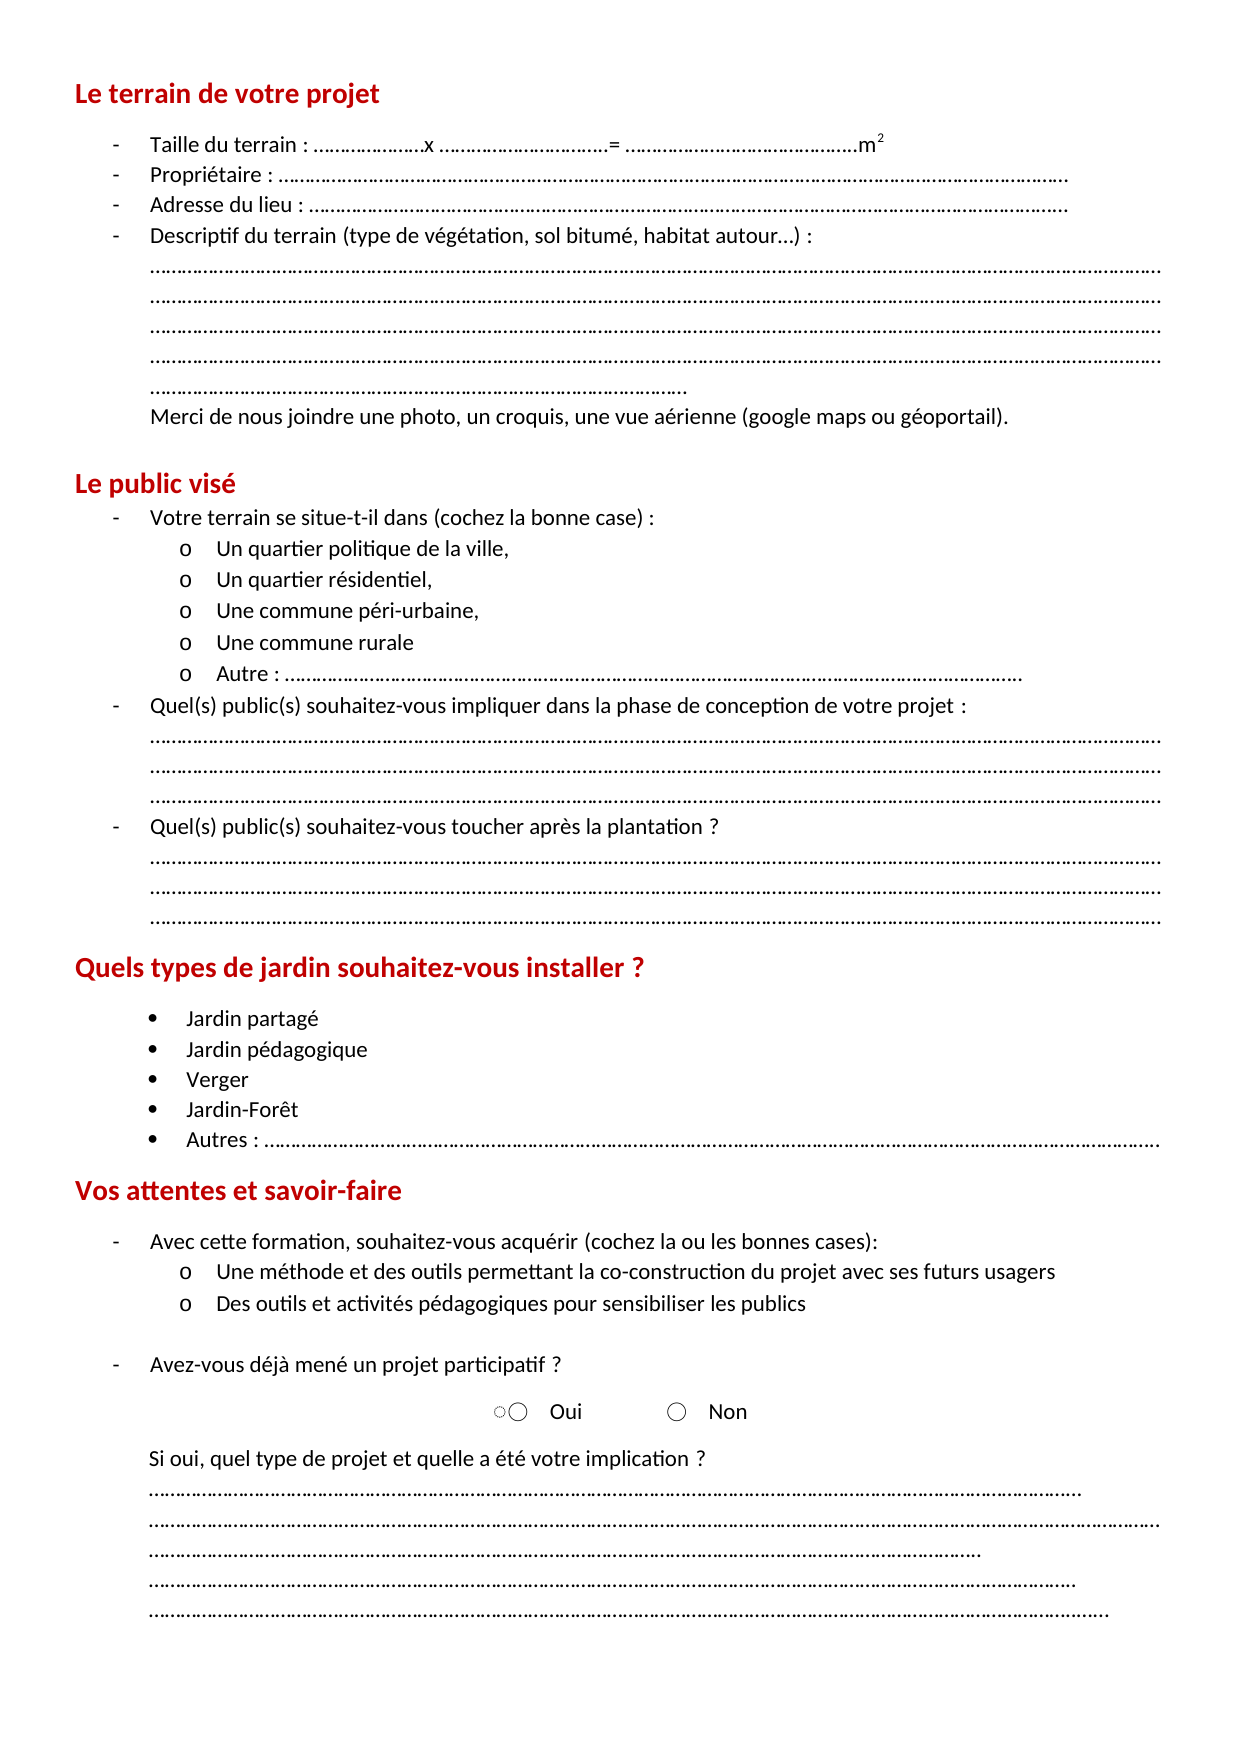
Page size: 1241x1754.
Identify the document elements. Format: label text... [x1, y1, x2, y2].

list Avez-vous déjà mené un projet participatif ? [112, 1351, 1165, 1379]
list Une commune rurale [178, 628, 1165, 657]
list Quel(s) public(s) souhaitez-vous impliquer dans la phase de conception de votre projet : ……………………………………………………………………………………………………………………………………………………………………………………………………………………………………………………………………………………………………………………………………………………………………………………………………………………………………………………………………………………………………………………………… [112, 691, 1165, 810]
list Propriétaire : …………………………………………………………………………………………………………………………………… [112, 160, 1165, 188]
list Jardin-Forêt [149, 1095, 1165, 1123]
list Le public visé [75, 465, 1165, 501]
list Avec cette formation, souhaitez-vous acquérir (cochez la ou les bonnes cases): [112, 1227, 1165, 1255]
list Des outils et activités pédagogiques pour sensibiliser les publics [178, 1289, 1165, 1318]
text Vos attentes et savoir-faire [75, 1172, 1165, 1208]
list Votre terrain se situe-t-il dans (cochez la bonne case) : [112, 503, 1165, 532]
list ……………………………………………………………………………………………………………………………………………………………………………………………………………………………………………………………………………………………………………………………………………………………………………………………………………………………………………………………………………………………………………………………… [150, 842, 1165, 931]
text ⃝ Oui ⃝ Non [75, 1397, 1165, 1426]
list Adresse du lieu : ……………………………………………………………………………………………………………………………... [112, 191, 1165, 218]
list Un quartier politique de la ville, [178, 534, 1165, 563]
list Autres : …………………………………………………………………………………………………………………………………………………….. [149, 1125, 1165, 1153]
list Si oui, quel type de projet et quelle a été votre implication ? [149, 1444, 1165, 1472]
list Jardin pédagogique [149, 1035, 1165, 1063]
list Une méthode et des outils permettant la co-construction du projet avec ses futurs usagers [178, 1257, 1165, 1287]
list Taille du terrain : …………………x …………………………..= ……………………………………..m2 [112, 130, 1165, 158]
text Le terrain de votre projet [75, 75, 1165, 111]
list Descriptif du terrain (type de végétation, sol bitumé, habitat autour…) : …………………………………………………………………………………………………………………………………………………………………………………………………………………………………………………………………………………………………………………………………………………………………………………………………………………………………………………………………………………………………………………………………………………………………………………………………………………………………………………………………………………………………………………………………………………………………………………………………… [112, 221, 1165, 400]
list Verger [149, 1065, 1165, 1093]
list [149, 1474, 1165, 1623]
list Jardin partagé [149, 1004, 1165, 1032]
list Une commune péri-urbaine, [178, 597, 1165, 626]
list Un quartier résidentiel, [178, 565, 1165, 594]
list Autre : ………………………………………………………………………………………………………………………….. [178, 659, 1165, 689]
list Quel(s) public(s) souhaitez-vous toucher après la plantation ? [112, 812, 1165, 840]
text Quels types de jardin souhaitez-vous installer ? [75, 949, 1165, 985]
list Merci de nous joindre une photo, un croquis, une vue aérienne (google maps ou géoportail). [150, 402, 1165, 430]
